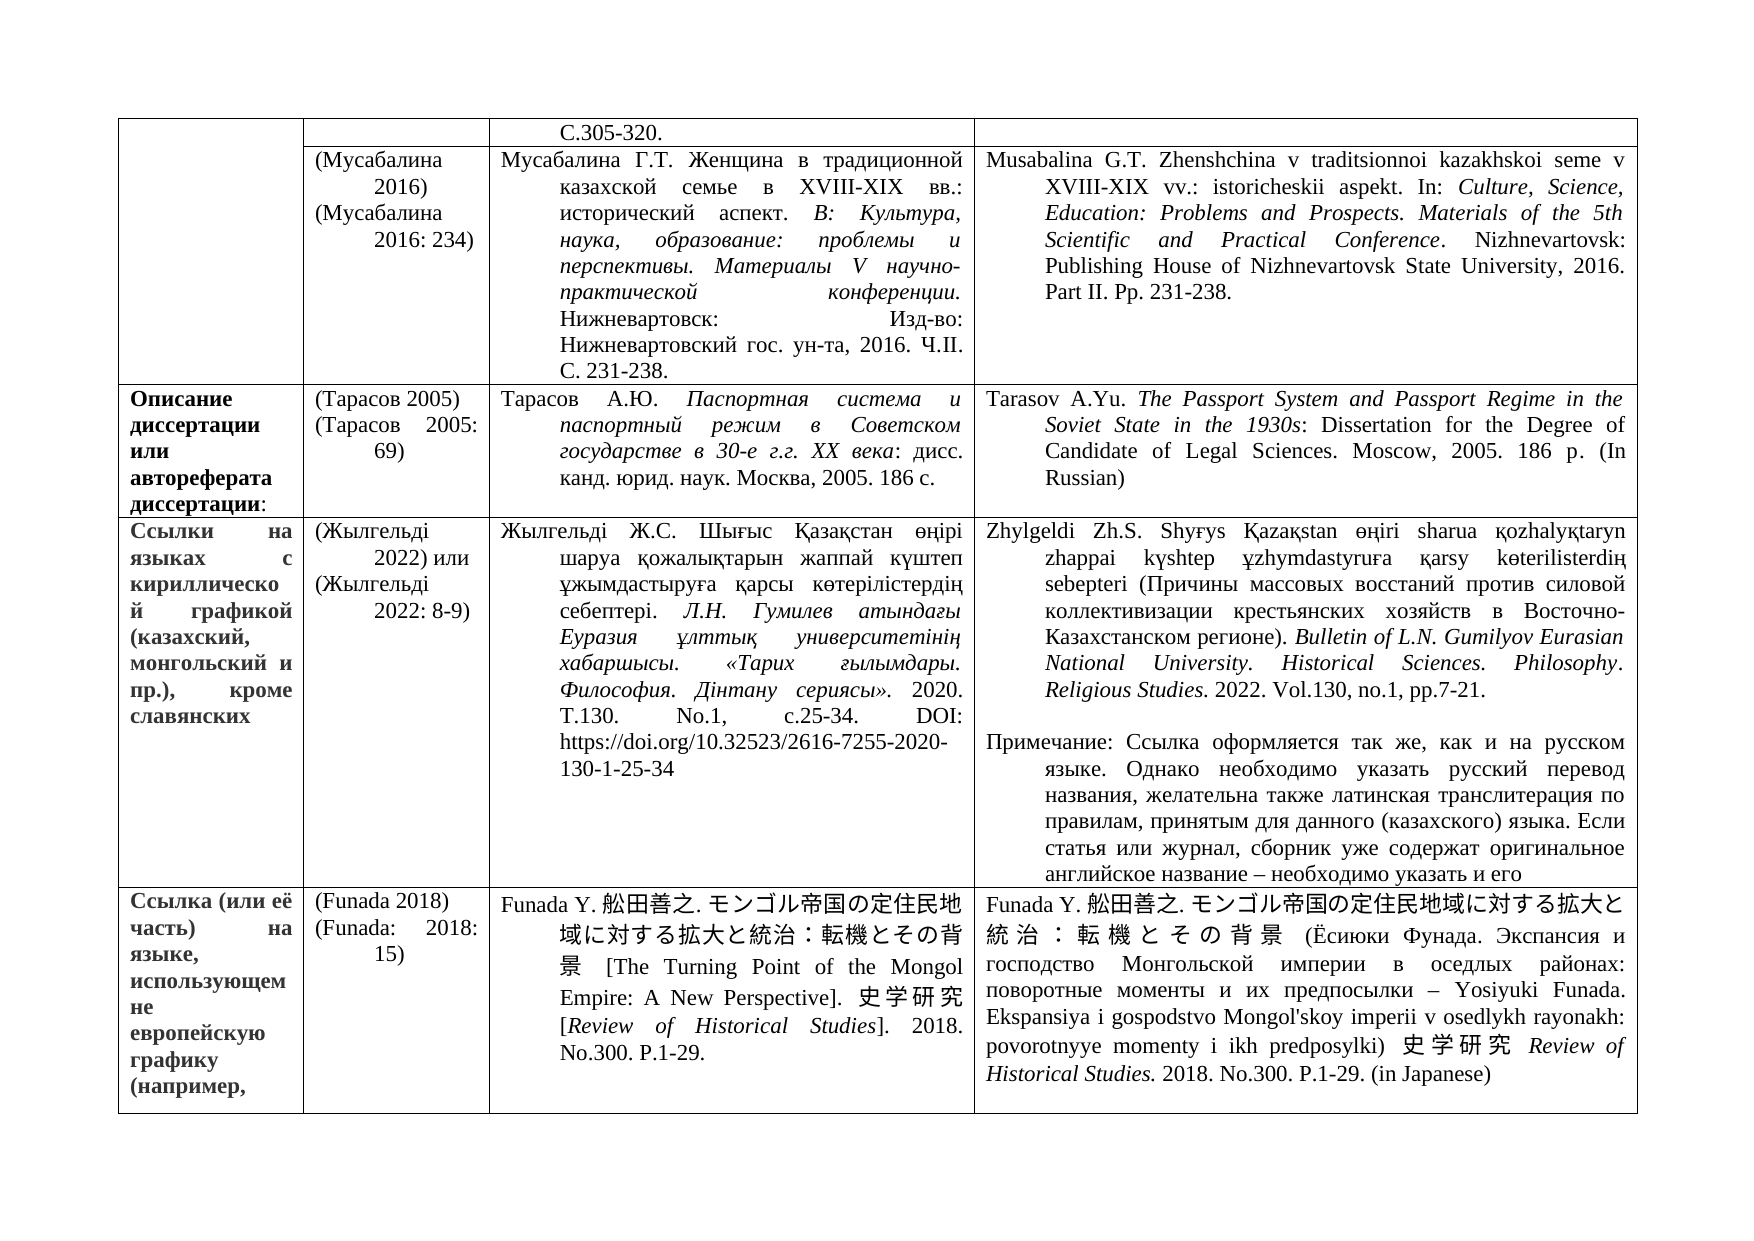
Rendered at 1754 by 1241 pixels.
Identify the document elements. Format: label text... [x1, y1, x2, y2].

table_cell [304, 888, 489, 1113]
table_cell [119, 119, 303, 384]
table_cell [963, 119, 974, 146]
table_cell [304, 119, 489, 146]
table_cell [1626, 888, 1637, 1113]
table_cell (Жылгельді 2022) или (Жылгельді 2022: 8-9) [304, 518, 489, 887]
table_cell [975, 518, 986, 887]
table_cell Жылгельді Ж.С. Шығыс Қазақстан өңірі шаруа қожалықтарын жаппай күштеп ұжымдастыруға қарсы көтерілістердің себептері. Л.Н. Гумилев атындағы Еуразия ұлттық университетінің хабаршысы. «Тарих ғылымдары. Философия. Дінтану сериясы». 2020. Т.130. No.1, с.25-34. DOI: https://doi.org/10.32523/2616-7255-2020-130-1-25-34 [490, 518, 974, 887]
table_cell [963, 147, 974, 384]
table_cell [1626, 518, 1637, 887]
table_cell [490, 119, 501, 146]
table_cell (Мусабалина 2016) (Мусабалина 2016: 234) [304, 147, 489, 384]
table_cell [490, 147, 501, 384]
table_cell Тарасов А.Ю. Паспортная система и паспортный режим в Советском государстве в 30-е г.г. XX века: дисс. канд. юрид. наук. Москва, 2005. 186 с. [490, 385, 974, 517]
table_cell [490, 888, 974, 1113]
table_cell Ссылки на языках с кириллической графикой (казахский, монгольский и пр.), кроме славянских [119, 518, 303, 887]
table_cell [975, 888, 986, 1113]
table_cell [975, 119, 1637, 146]
table_cell (Тарасов 2005) (Тарасов 2005: 69) [304, 385, 489, 517]
table_cell Tarasov A.Yu. The Passport System and Passport Regime in the Soviet State in the 1930s: Dissertation for the Degree of Candidate of Legal Sciences. Moscow, 2005. 186 p. (In Russian) [975, 385, 1637, 517]
table_cell Musabalina G.T. Zhenshchina v traditsionnoi kazakhskoi seme v XVIII-XIX vv.: istoricheskii aspekt. In: Culture, Science, Education: Problems and Prospects. Materials of the 5th Scientific and Practical Conference. Nizhnevartovsk: Publishing House of Nizhnevartovsk State University, 2016. Part II. Pp. 231-238. [975, 147, 1637, 384]
